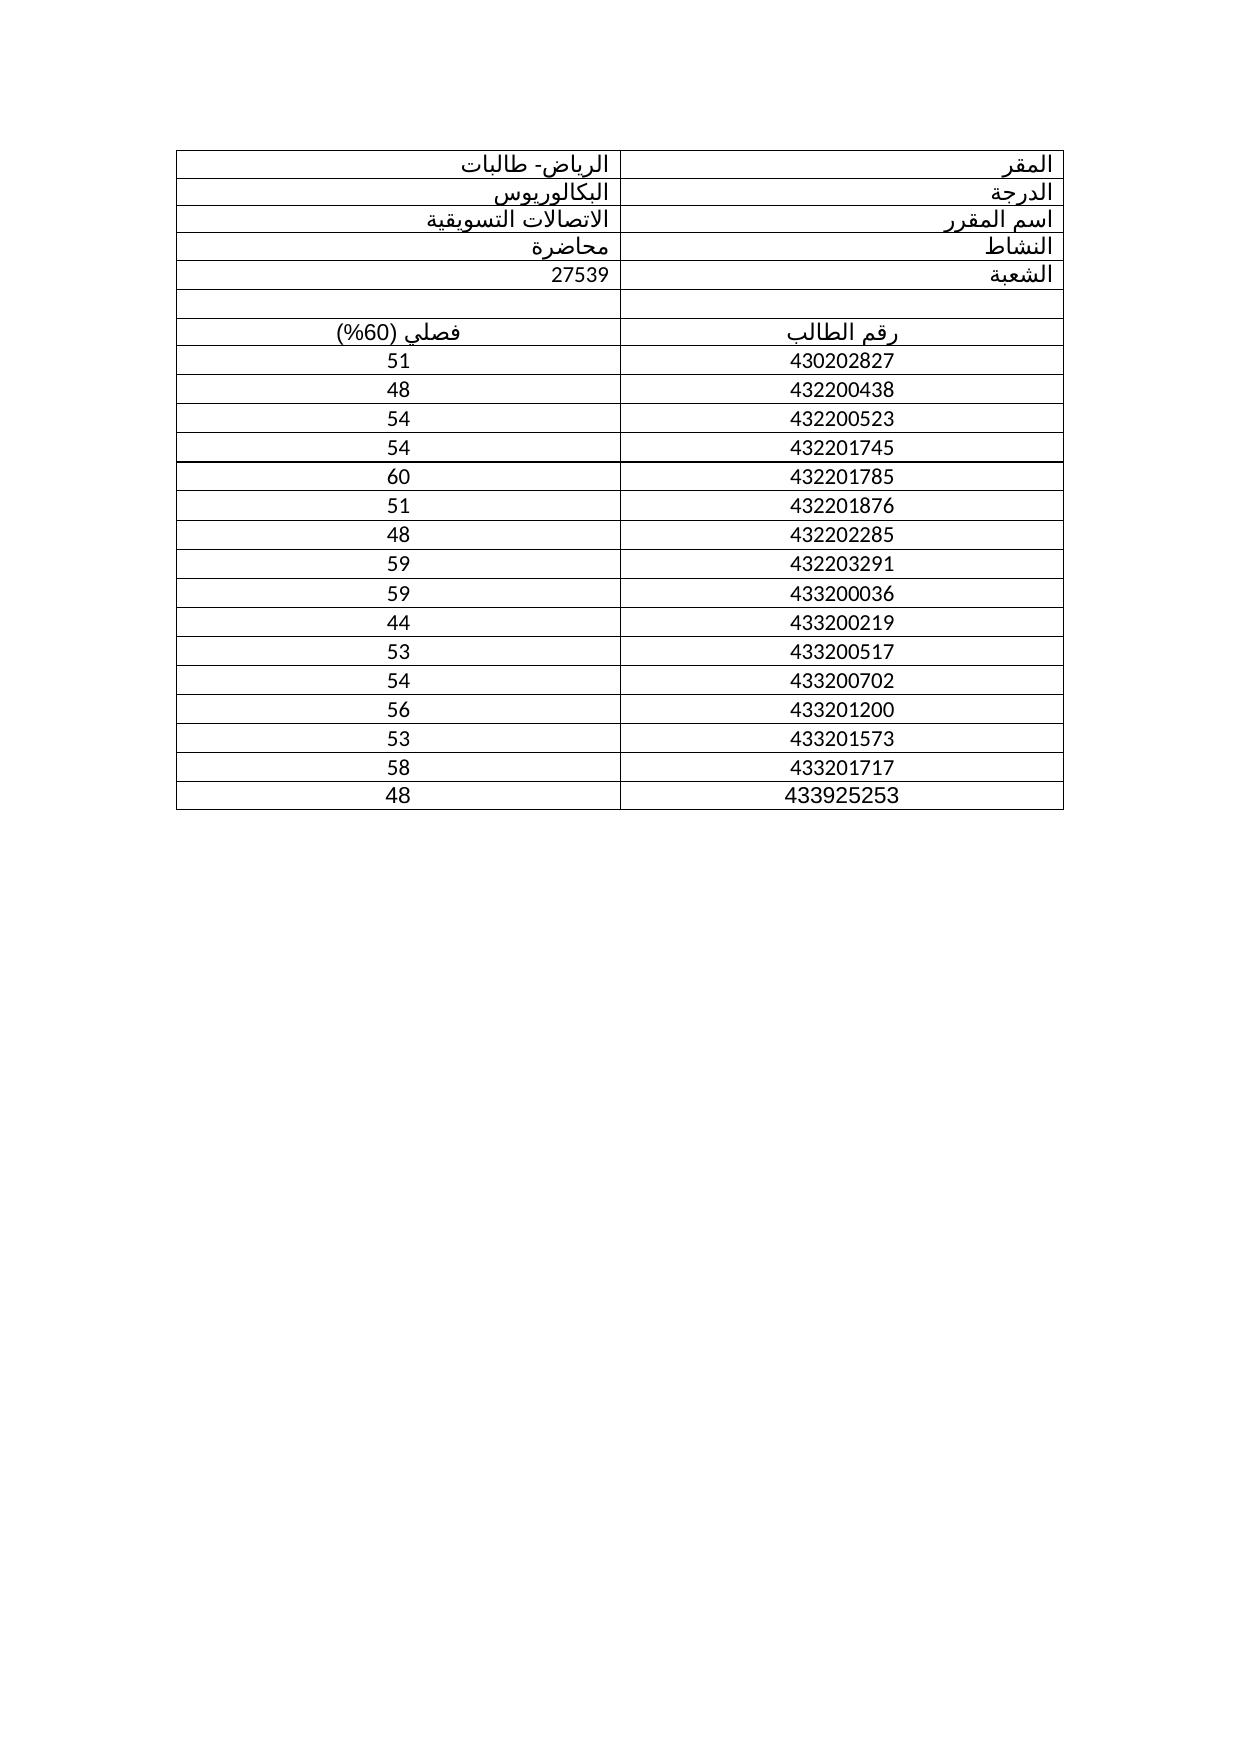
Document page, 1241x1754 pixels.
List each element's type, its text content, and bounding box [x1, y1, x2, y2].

table_cell 48 [177, 782, 620, 808]
table_cell رقم الطالب [621, 319, 1063, 345]
table_cell 59 [177, 550, 620, 578]
table_cell محاضرة [177, 233, 620, 259]
table_cell الاتصالات التسويقية [177, 206, 620, 232]
table_cell 54 [177, 433, 620, 461]
table_cell 430202827 [621, 346, 1063, 374]
table_cell 433200036 [621, 579, 1063, 607]
table_cell 432201876 [621, 491, 1063, 519]
table_cell 56 [177, 695, 620, 723]
table_cell 433200517 [621, 637, 1063, 665]
table_cell 432202285 [621, 521, 1063, 548]
table_cell [621, 290, 1063, 318]
table_cell 51 [177, 346, 620, 374]
table_cell 433925253 [621, 782, 1063, 808]
table_cell الشعبة [621, 261, 1063, 289]
table_cell 433201573 [621, 724, 1063, 752]
table_cell 60 [177, 463, 620, 490]
table_cell 54 [177, 666, 620, 694]
table_cell 44 [177, 608, 620, 636]
table_cell اسم المقرر [621, 206, 1063, 232]
table_cell 27539 [177, 261, 620, 289]
table_cell 432203291 [621, 550, 1063, 578]
table_cell البكالوريوس [177, 179, 620, 205]
table_cell 433201717 [621, 753, 1063, 781]
table_cell 433200702 [621, 666, 1063, 694]
table_cell 432201745 [621, 433, 1063, 461]
table_header الرياض- طالبات [177, 151, 620, 177]
table_cell 433201200 [621, 695, 1063, 723]
table_cell 433200219 [621, 608, 1063, 636]
table_cell فصلي (60%) [177, 319, 620, 345]
table_cell 59 [177, 579, 620, 607]
table_cell 58 [177, 753, 620, 781]
table_cell 53 [177, 724, 620, 752]
table_header المقر [621, 151, 1063, 177]
table_cell 48 [177, 375, 620, 403]
table_cell النشاط [621, 233, 1063, 259]
table_cell 54 [177, 404, 620, 432]
table_cell 432200438 [621, 375, 1063, 403]
table_cell 53 [177, 637, 620, 665]
table_cell الدرجة [621, 179, 1063, 205]
table_cell 51 [177, 491, 620, 519]
table_cell [177, 290, 620, 318]
table_cell 48 [177, 521, 620, 548]
table_cell 432201785 [621, 463, 1063, 490]
table_cell 432200523 [621, 404, 1063, 432]
